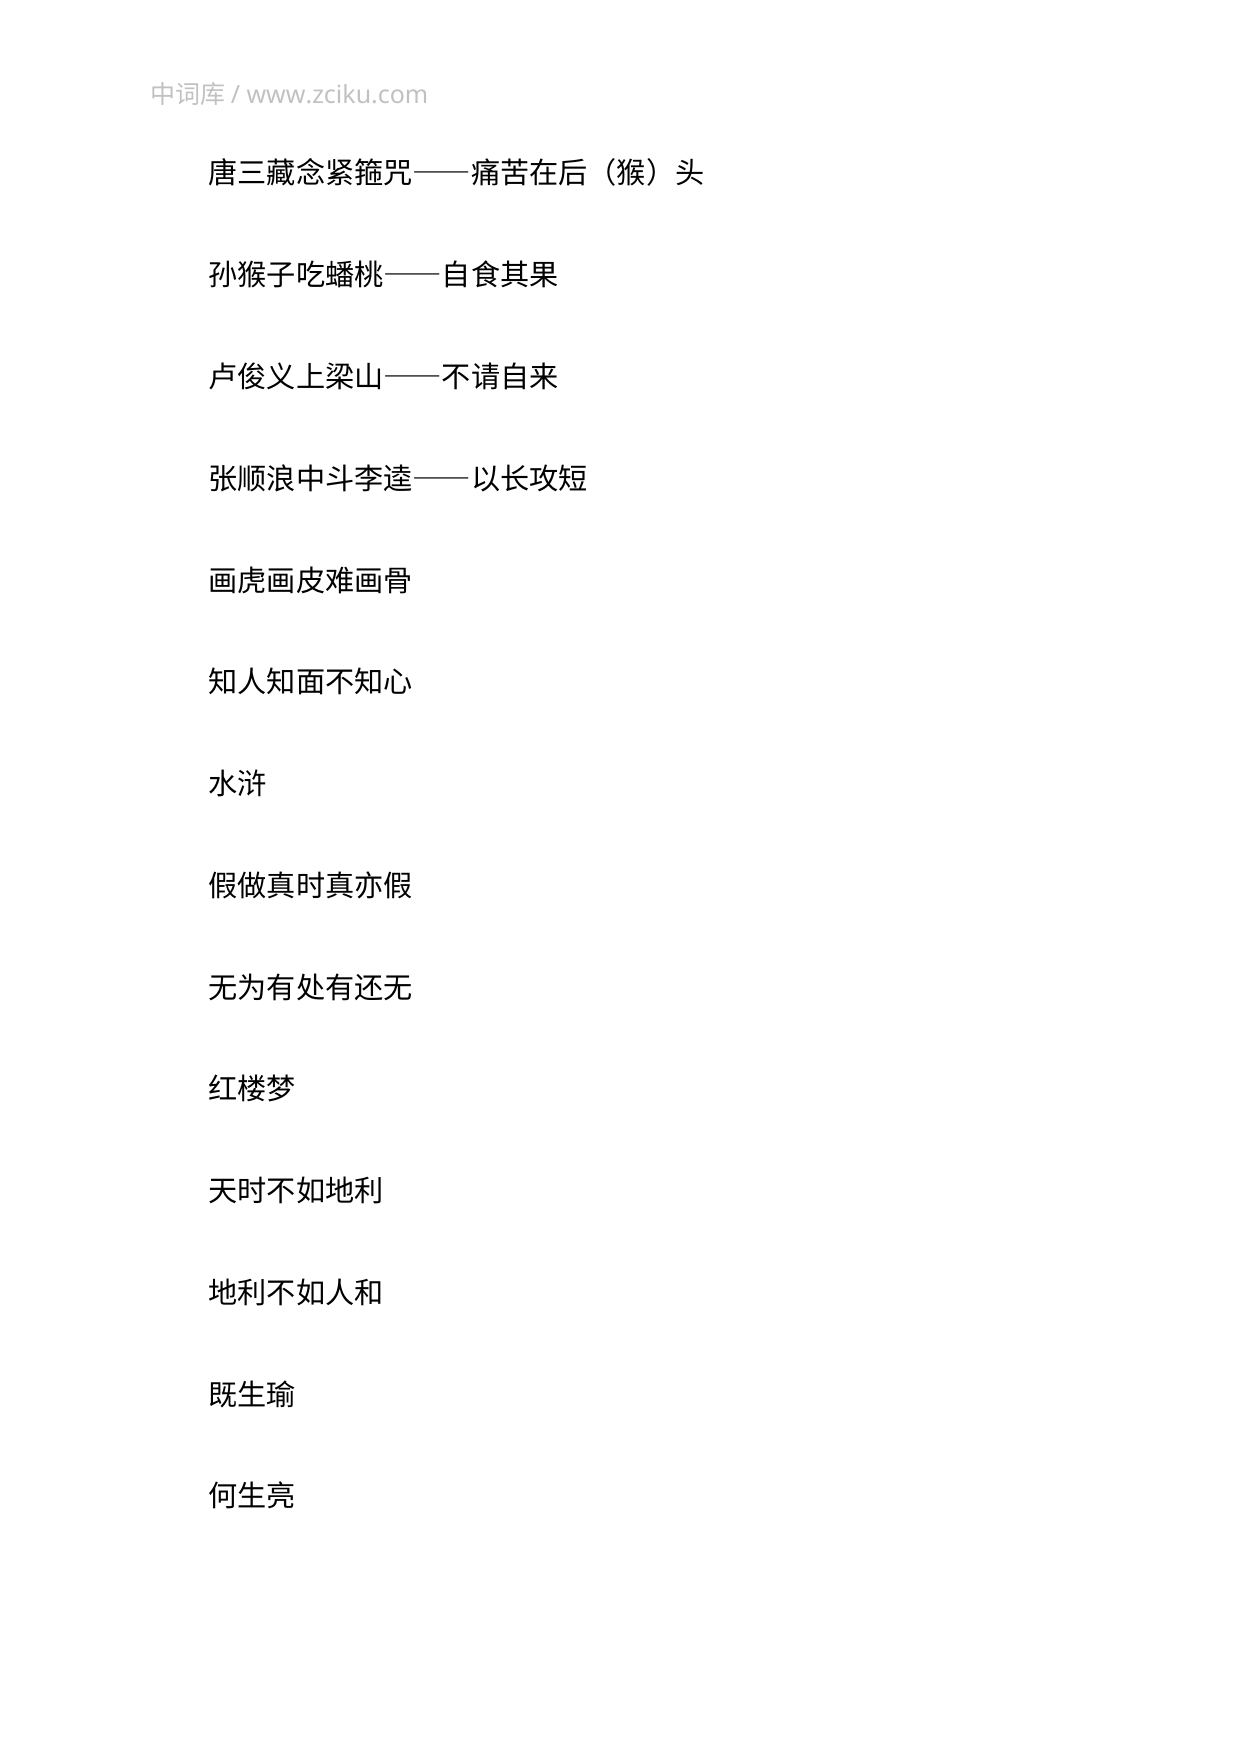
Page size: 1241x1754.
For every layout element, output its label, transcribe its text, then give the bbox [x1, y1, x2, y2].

text 无为有处有还无 [150, 964, 1090, 1006]
text 画虎画皮难画骨 [150, 557, 1090, 599]
text 张顺浪中斗李逵——以长攻短 [150, 455, 1090, 498]
text 红楼梦 [150, 1066, 1090, 1108]
text 何生亮 [150, 1473, 1090, 1515]
text 卢俊义上梁山——不请自来 [150, 353, 1090, 396]
text 地利不如人和 [150, 1269, 1090, 1312]
text 既生瑜 [150, 1371, 1090, 1413]
text 水浒 [150, 761, 1090, 803]
text 知人知面不知心 [150, 659, 1090, 701]
text 假做真时真亦假 [150, 862, 1090, 905]
text 孙猴子吃蟠桃——自食其果 [150, 252, 1090, 294]
text 唐三藏念紧箍咒——痛苦在后（猴）头 [150, 150, 1090, 192]
text 天时不如地利 [150, 1168, 1090, 1210]
